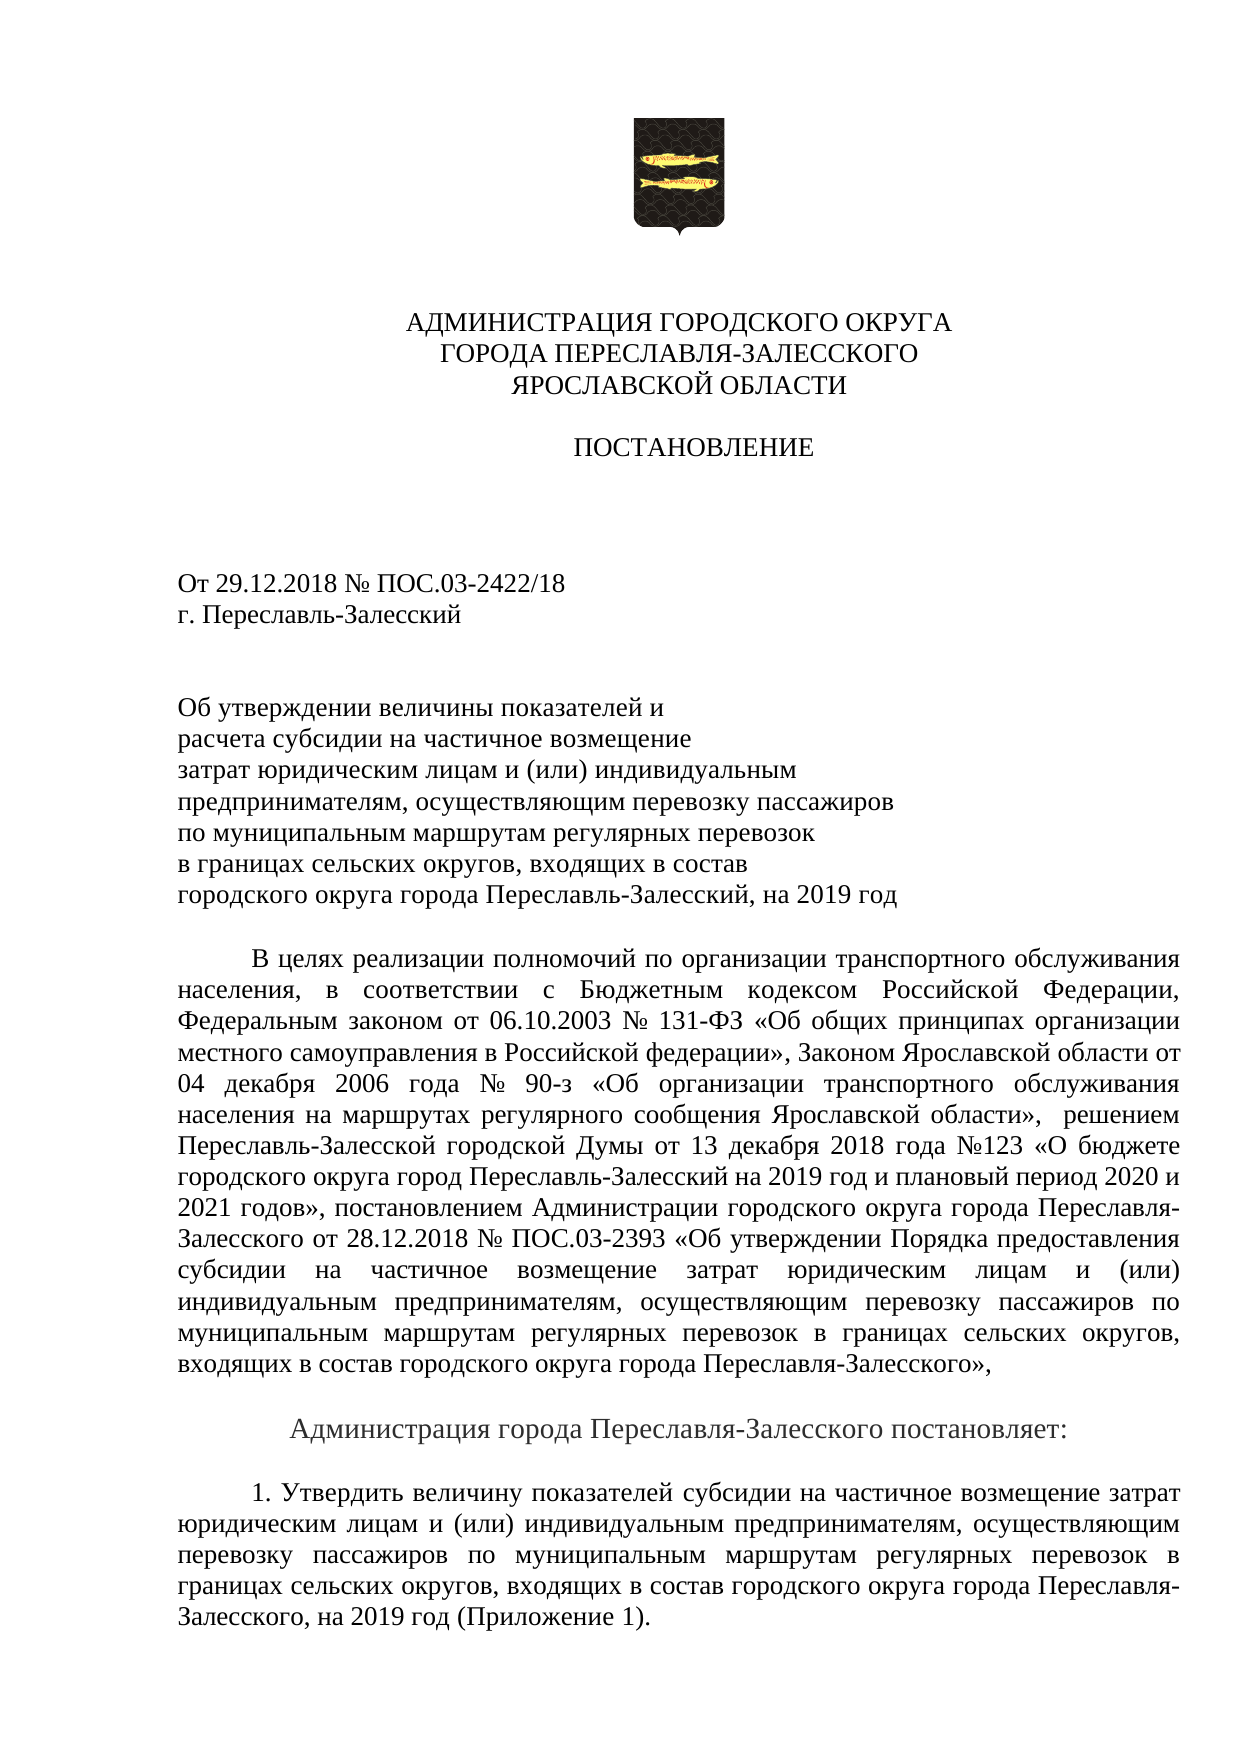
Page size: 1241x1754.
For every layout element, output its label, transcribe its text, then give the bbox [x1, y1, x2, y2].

text предпринимателям, осуществляющим перевозку пассажиров [177, 785, 1181, 816]
text в границах сельских округов, входящих в состав [177, 847, 1181, 878]
text ГОРОДА ПЕРЕСЛАВЛЯ-ЗАЛЕССКОГО [177, 338, 1181, 369]
text ПОСТАНОВЛЕНИЕ [207, 431, 1181, 462]
text АДМИНИСТРАЦИЯ ГОРОДСКОГО ОКРУГА [177, 306, 1181, 338]
text г. Переславль-Залесский [177, 598, 1181, 629]
text В целях реализации полномочий по организации транспортного обслуживания населения, в соответствии с Бюджетным кодексом Российской Федерации, Федеральным законом от 06.10.2003 № 131-ФЗ «Об общих принципах организации местного самоуправления в Российской федерации», Законом Ярославской области от 04 декабря 2006 года № 90-з «Об организации транспортного обслуживания населения на маршрутах регулярного сообщения Ярославской области», решением Переславль-Залесской городской Думы от 13 декабря 2018 года №123 «О бюджете городского округа город Переславль-Залесский на 2019 год и плановый период 2020 и 2021 годов», постановлением Администрации городского округа города Переславля-Залесского от 28.12.2018 № ПОС.03-2393 «Об утверждении Порядка предоставления субсидии на частичное возмещение затрат юридическим лицам и (или) индивидуальным предпринимателям, осуществляющим перевозку пассажиров по муниципальным маршрутам регулярных перевозок в границах сельских округов, входящих в состав городского округа города Переславля-Залесского», [177, 942, 1181, 1378]
text Администрация города Переславля-Залесского постановляет: [177, 1411, 1181, 1444]
text расчета субсидии на частичное возмещение [177, 722, 1181, 754]
text 1. Утвердить величину показателей субсидии на частичное возмещение затрат юридическим лицам и (или) индивидуальным предпринимателям, осуществляющим перевозку пассажиров по муниципальным маршрутам регулярных перевозок в границах сельских округов, входящих в состав городского округа города Переславля-Залесского, на 2019 год (Приложение 1). [177, 1476, 1181, 1631]
text по муниципальным маршрутам регулярных перевозок [177, 816, 1181, 847]
text От 29.12.2018 № ПОС.03-2422/18 [177, 567, 1181, 598]
text затрат юридическим лицам и (или) индивидуальным [177, 754, 1181, 785]
text Об утверждении величины показателей и [177, 691, 1181, 722]
text городского округа города Переславль-Залесский, на 2019 год [177, 878, 1181, 909]
text ЯРОСЛАВСКОЙ ОБЛАСТИ [177, 369, 1181, 400]
